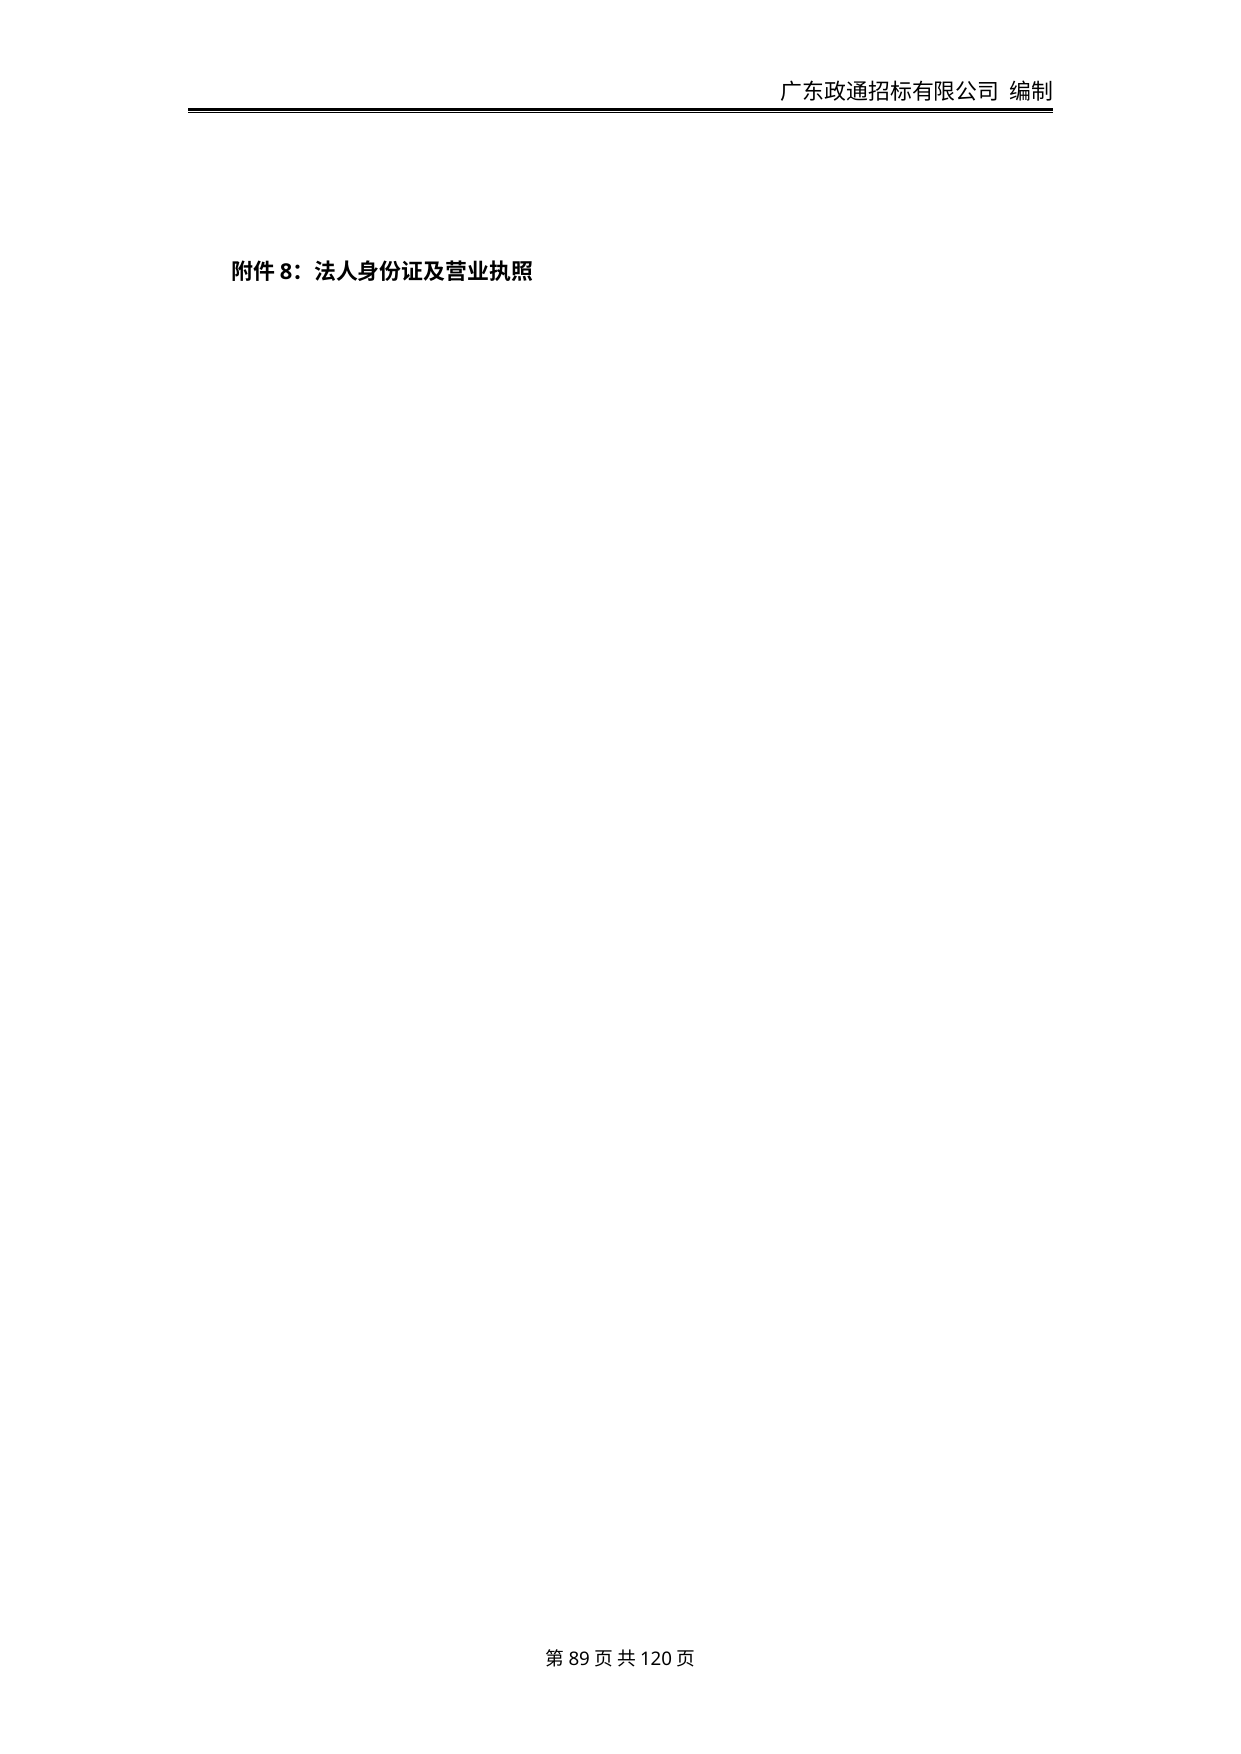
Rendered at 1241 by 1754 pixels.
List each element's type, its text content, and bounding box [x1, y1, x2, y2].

text 附件8：法人身份证及营业执照 [187, 254, 1053, 286]
